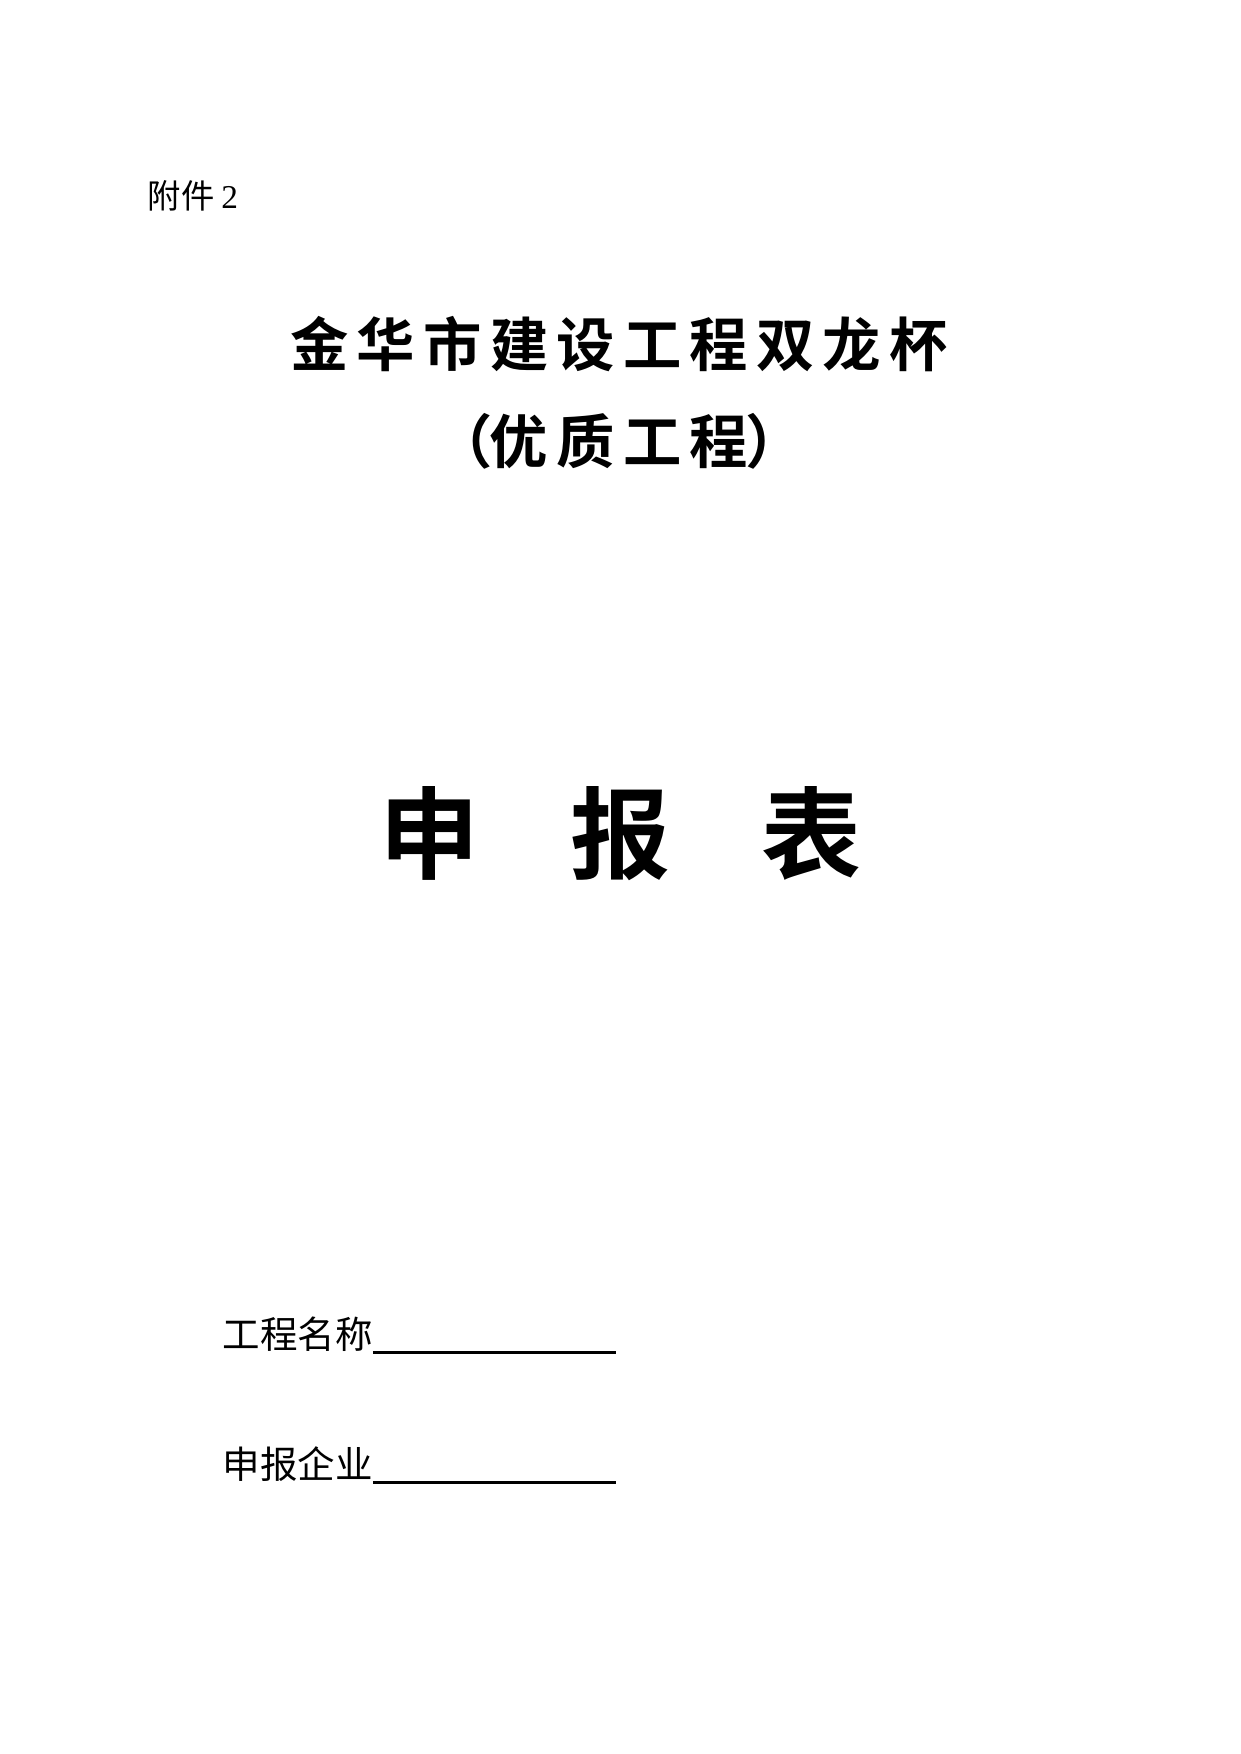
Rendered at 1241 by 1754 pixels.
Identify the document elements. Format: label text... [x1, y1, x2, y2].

text 金 华 市 建 设 工 程 双 龙 杯 [148, 292, 1092, 389]
text 申报企业 [148, 1429, 1092, 1494]
text 申 报 表 [148, 747, 1092, 909]
text 工程名称 [148, 1299, 1092, 1364]
text （优 质 工 程） [148, 389, 1092, 487]
text 附件2 [148, 162, 1092, 227]
